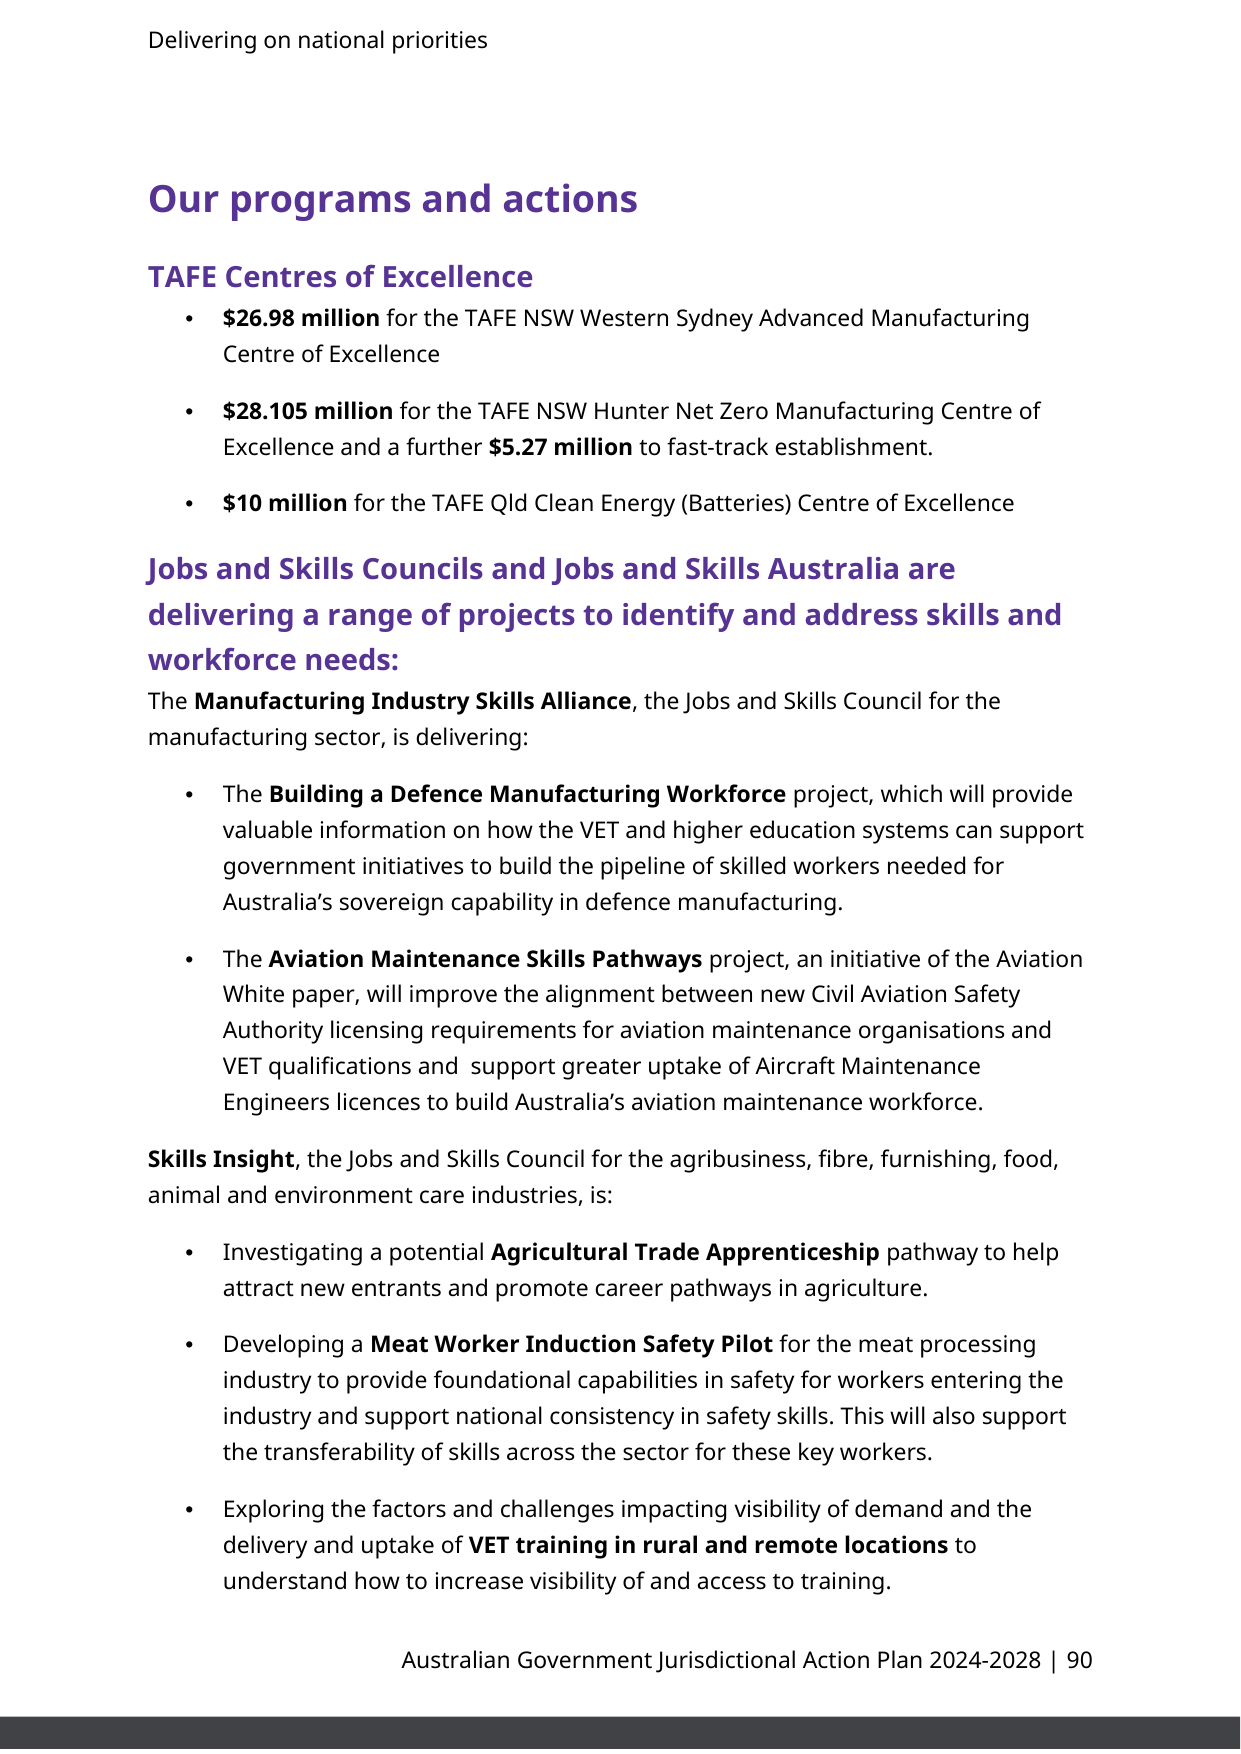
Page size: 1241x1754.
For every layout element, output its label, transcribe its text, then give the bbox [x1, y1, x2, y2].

text The Manufacturing Industry Skills Alliance, the Jobs and Skills Council for the manufacturing sector, is delivering: [148, 685, 1092, 752]
subtitle TAFE Centres of Excellence [148, 256, 1092, 296]
text Skills Insight, the Jobs and Skills Council for the agribusiness, fibre, furnishing, food, animal and environment care industries, is: [148, 1143, 1092, 1210]
subtitle Our programs and actions [148, 173, 1092, 224]
list $10 million for the TAFE Qld Clean Energy (Batteries) Centre of Excellence [185, 487, 1092, 519]
list $28.105 million for the TAFE NSW Hunter Net Zero Manufacturing Centre of Excellence and a further $5.27 million to fast-track establishment. [185, 395, 1092, 462]
list Investigating a potential Agricultural Trade Apprenticeship pathway to help attract new entrants and promote career pathways in agriculture. [185, 1236, 1092, 1303]
list $26.98 million for the TAFE NSW Western Sydney Advanced Manufacturing Centre of Excellence [185, 302, 1092, 369]
list Developing a Meat Worker Induction Safety Pilot for the meat processing industry to provide foundational capabilities in safety for workers entering the industry and support national consistency in safety skills. This will also support the transferability of skills across the sector for these key workers. [185, 1328, 1092, 1467]
list The Building a Defence Manufacturing Workforce project, which will provide valuable information on how the VET and higher education systems can support government initiatives to build the pipeline of skilled workers needed for Australia’s sovereign capability in defence manufacturing. [185, 778, 1092, 917]
list The Aviation Maintenance Skills Pathways project, an initiative of the Aviation White paper, will improve the alignment between new Civil Aviation Safety Authority licensing requirements for aviation maintenance organisations and VET qualifications and support greater uptake of Aircraft Maintenance Engineers licences to build Australia’s aviation maintenance workforce. [185, 942, 1092, 1117]
list Exploring the factors and challenges impacting visibility of demand and the delivery and uptake of VET training in rural and remote locations to understand how to increase visibility of and access to training. [185, 1493, 1092, 1596]
subtitle Jobs and Skills Councils and Jobs and Skills Australia are delivering a range of projects to identify and address skills and workforce needs: [148, 548, 1092, 679]
